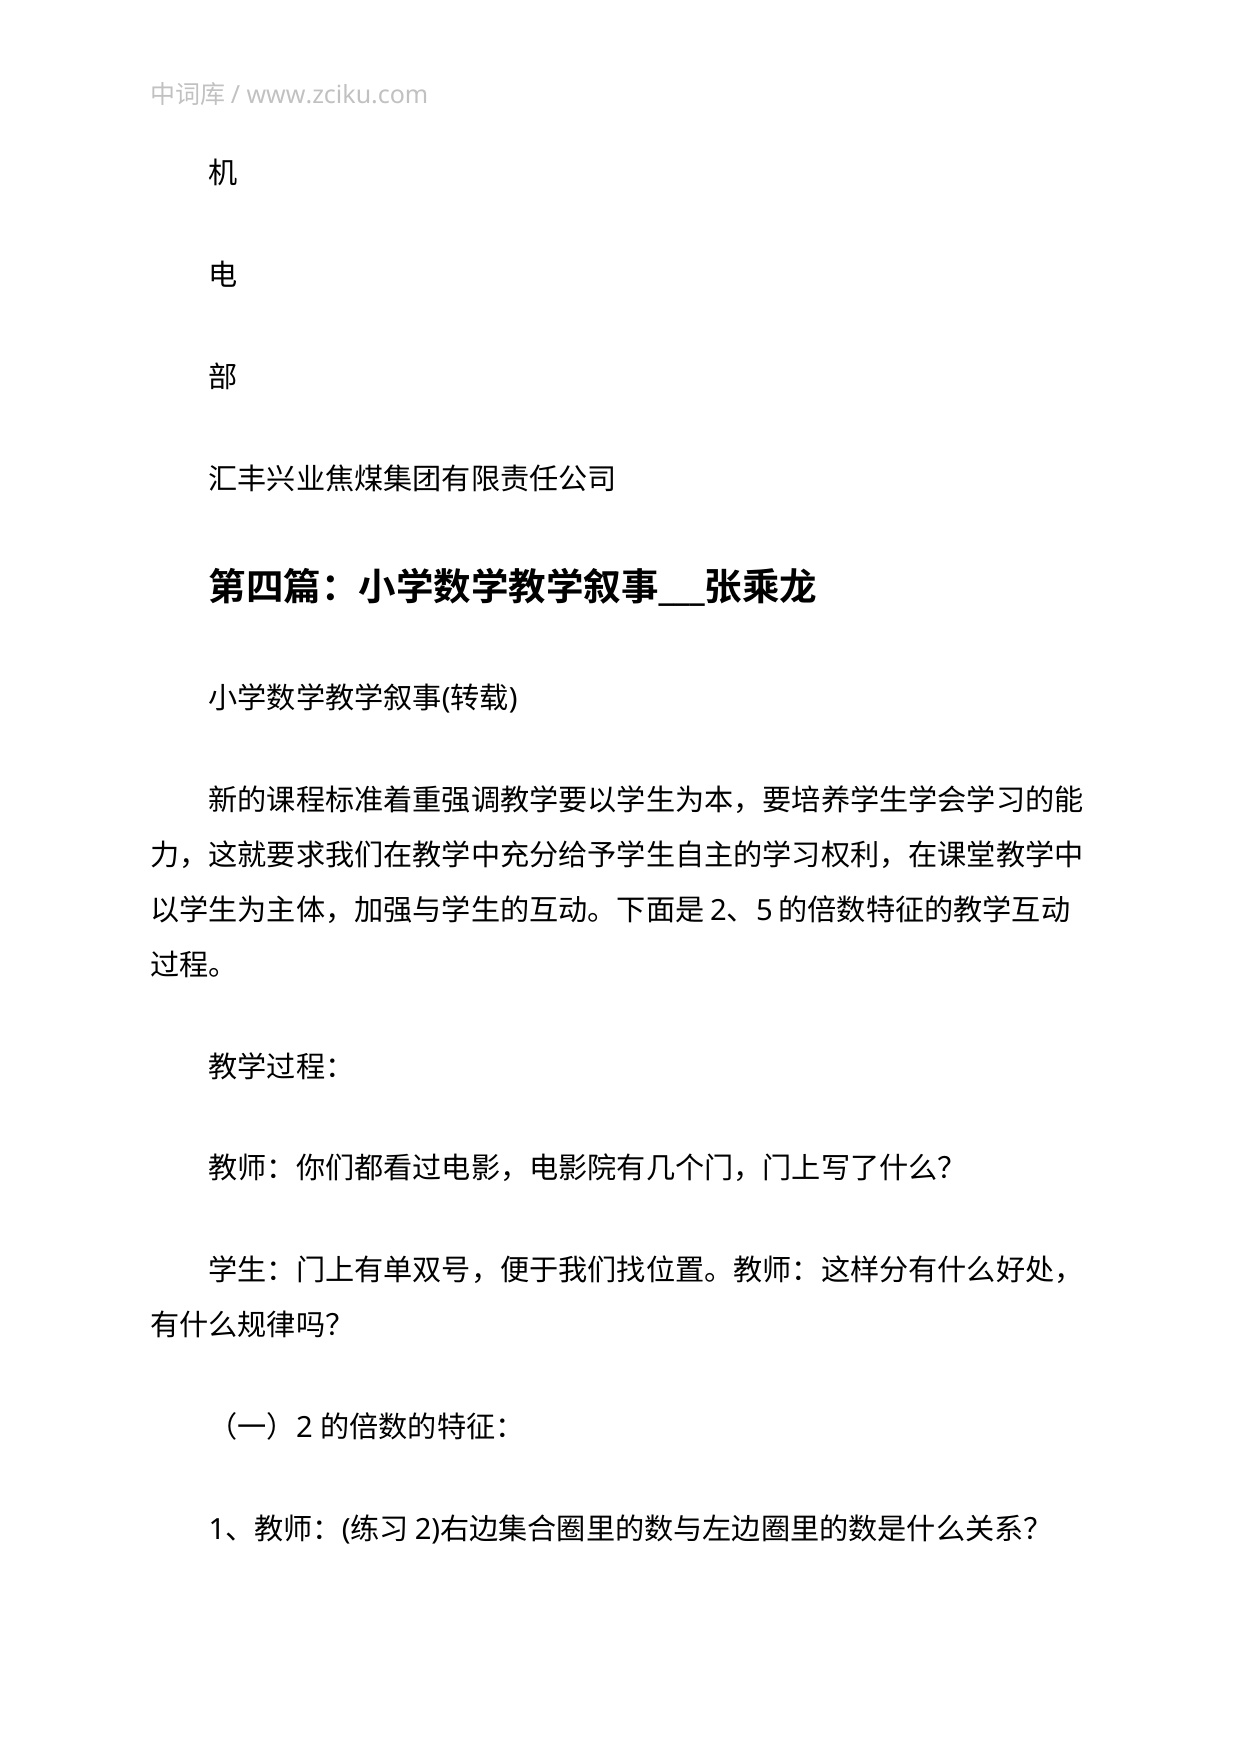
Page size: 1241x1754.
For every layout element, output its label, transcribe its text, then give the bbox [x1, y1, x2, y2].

text 教学过程： [150, 1043, 1090, 1086]
text （一）2 的倍数的特征： [150, 1403, 1090, 1446]
text 电 [150, 252, 1090, 294]
text 新的课程标准着重强调教学要以学生为本，要培养学生学会学习的能力，这就要求我们在教学中充分给予学生自主的学习权利，在课堂教学中以学生为主体，加强与学生的互动。下面是2、5的倍数特征的教学互动过程。 [150, 777, 1090, 984]
text 第四篇：小学数学教学叙事___张乘龙 [150, 557, 1090, 612]
text 部 [150, 353, 1090, 396]
text 学生：门上有单双号，便于我们找位置。教师：这样分有什么好处，有什么规律吗？ [150, 1247, 1090, 1344]
text 小学数学教学叙事(转载) [150, 675, 1090, 717]
text 汇丰兴业焦煤集团有限责任公司 [150, 455, 1090, 498]
text 教师：你们都看过电影，电影院有几个门，门上写了什么？ [150, 1145, 1090, 1187]
text 机 [150, 150, 1090, 192]
text 1、教师：(练习2)右边集合圈里的数与左边圈里的数是什么关系？ [150, 1505, 1090, 1548]
